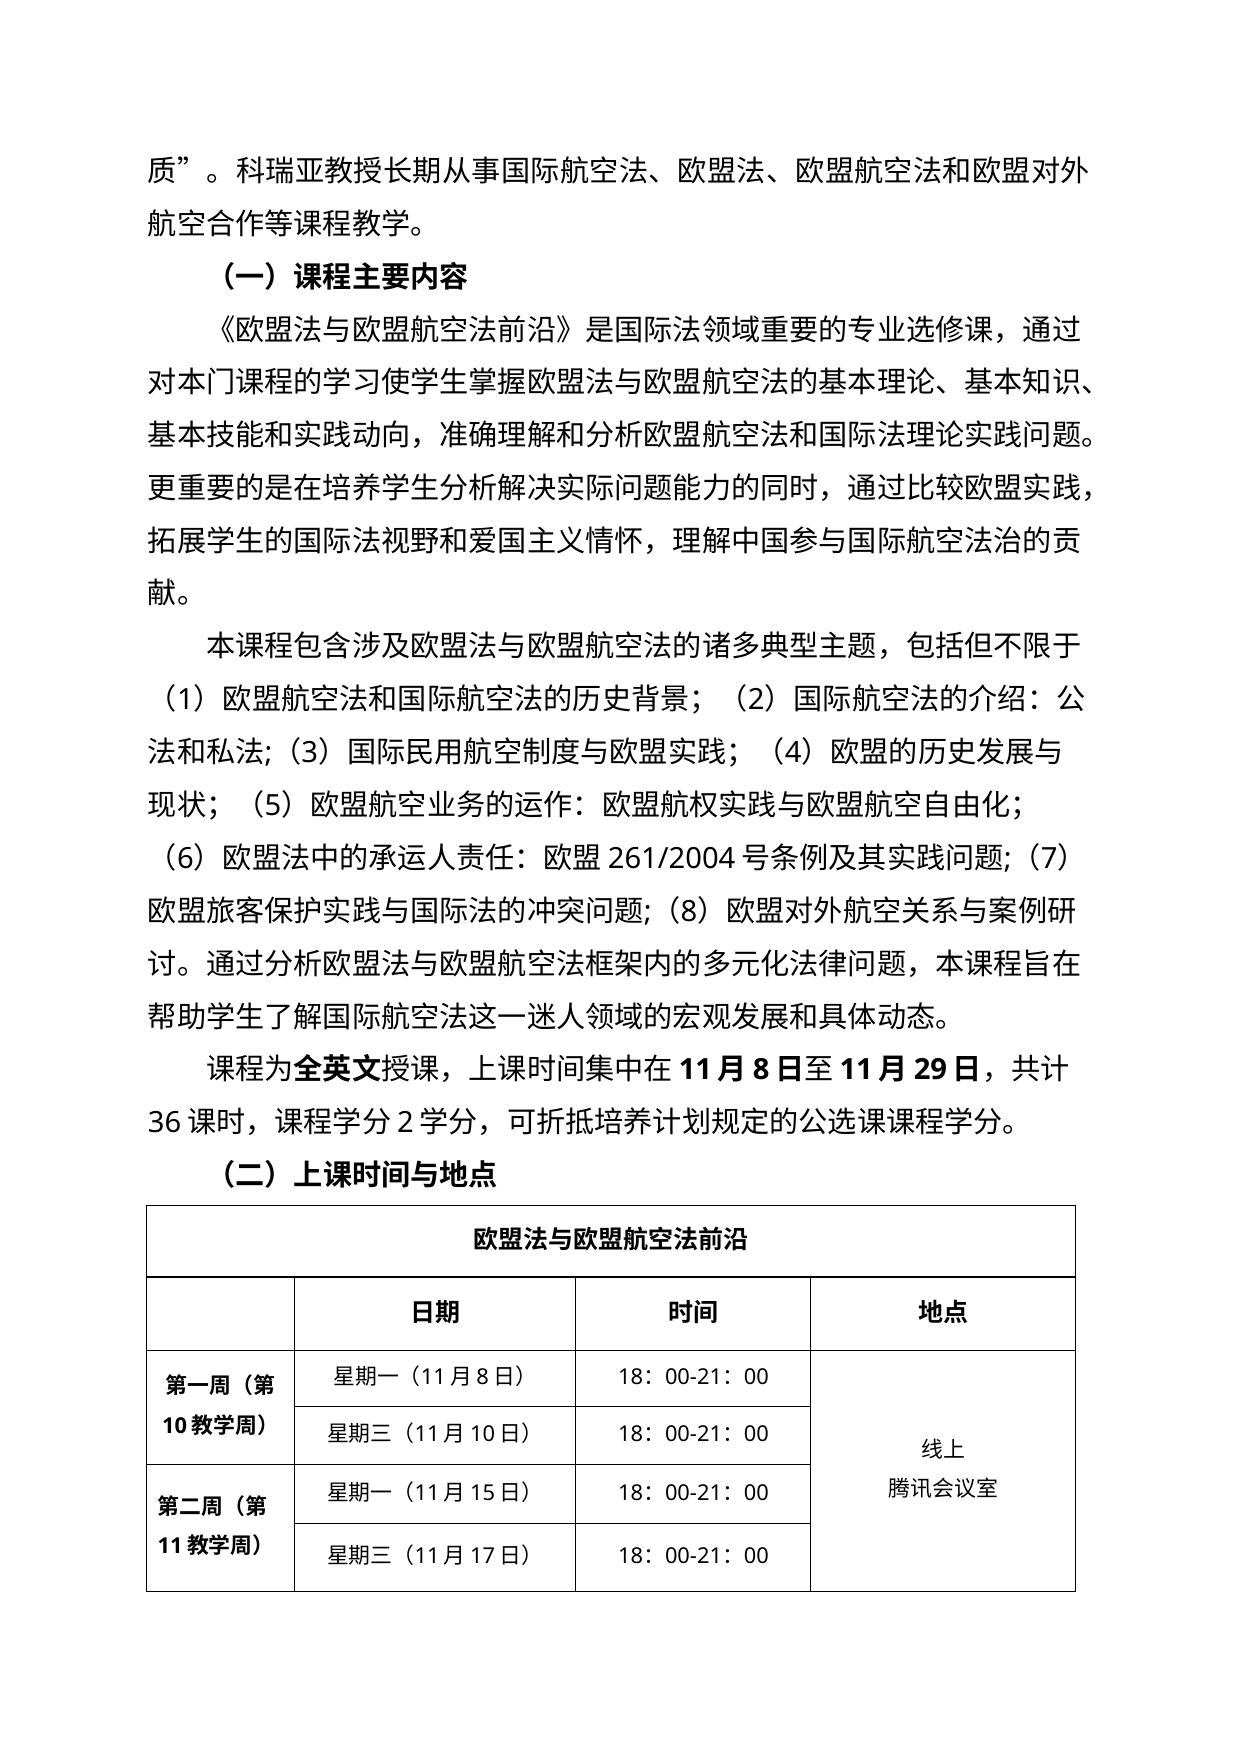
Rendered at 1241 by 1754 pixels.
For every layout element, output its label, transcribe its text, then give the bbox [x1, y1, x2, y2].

table_cell 线上 腾讯会议室 [811, 1351, 1075, 1591]
table_cell 星期一（11月8日） [295, 1351, 575, 1406]
table_cell 星期三（11月10日） [295, 1407, 575, 1464]
table_cell 18：00-21：00 [576, 1465, 810, 1523]
text （一）课程主要内容 [148, 253, 1093, 296]
table_cell 18：00-21：00 [576, 1351, 810, 1406]
table_cell 18：00-21：00 [576, 1407, 810, 1464]
table_cell 地点 [811, 1278, 1075, 1350]
table_cell 时间 [576, 1278, 810, 1350]
table_cell 星期一（11月15日） [295, 1465, 575, 1523]
table_header 欧盟法与欧盟航空法前沿 [147, 1206, 1075, 1276]
table_cell 星期三（11月17日） [295, 1524, 575, 1591]
text 课程为全英文授课，上课时间集中在11月8日至11月29日，共计36课时，课程学分2学分，可折抵培养计划规定的公选课课程学分。 [148, 1046, 1093, 1141]
text 本课程包含涉及欧盟法与欧盟航空法的诸多典型主题，包括但不限于（1）欧盟航空法和国际航空法的历史背景；（2）国际航空法的介绍：公法和私法;（3）国际民用航空制度与欧盟实践；（4）欧盟的历史发展与现状；（5）欧盟航空业务的运作：欧盟航权实践与欧盟航空自由化；（6）欧盟法中的承运人责任：欧盟261/2004号条例及其实践问题;（7）欧盟旅客保护实践与国际法的冲突问题;（8）欧盟对外航空关系与案例研讨。通过分析欧盟法与欧盟航空法框架内的多元化法律问题，本课程旨在帮助学生了解国际航空法这一迷人领域的宏观发展和具体动态。 [148, 623, 1093, 1035]
table_cell 第二周（第11教学周） [147, 1465, 294, 1591]
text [148, 148, 1093, 243]
table_cell 18：00-21：00 [576, 1524, 810, 1591]
text 《欧盟法与欧盟航空法前沿》是国际法领域重要的专业选修课，通过对本门课程的学习使学生掌握欧盟法与欧盟航空法的基本理论、基本知识、基本技能和实践动向，准确理解和分析欧盟航空法和国际法理论实践问题。更重要的是在培养学生分析解决实际问题能力的同时，通过比较欧盟实践，拓展学生的国际法视野和爱国主义情怀，理解中国参与国际航空法治的贡献。 [148, 306, 1093, 612]
table_cell [147, 1278, 294, 1350]
table_cell 第一周（第10教学周） [147, 1351, 294, 1464]
table_cell 日期 [295, 1278, 575, 1350]
text （二）上课时间与地点 [148, 1152, 1093, 1194]
